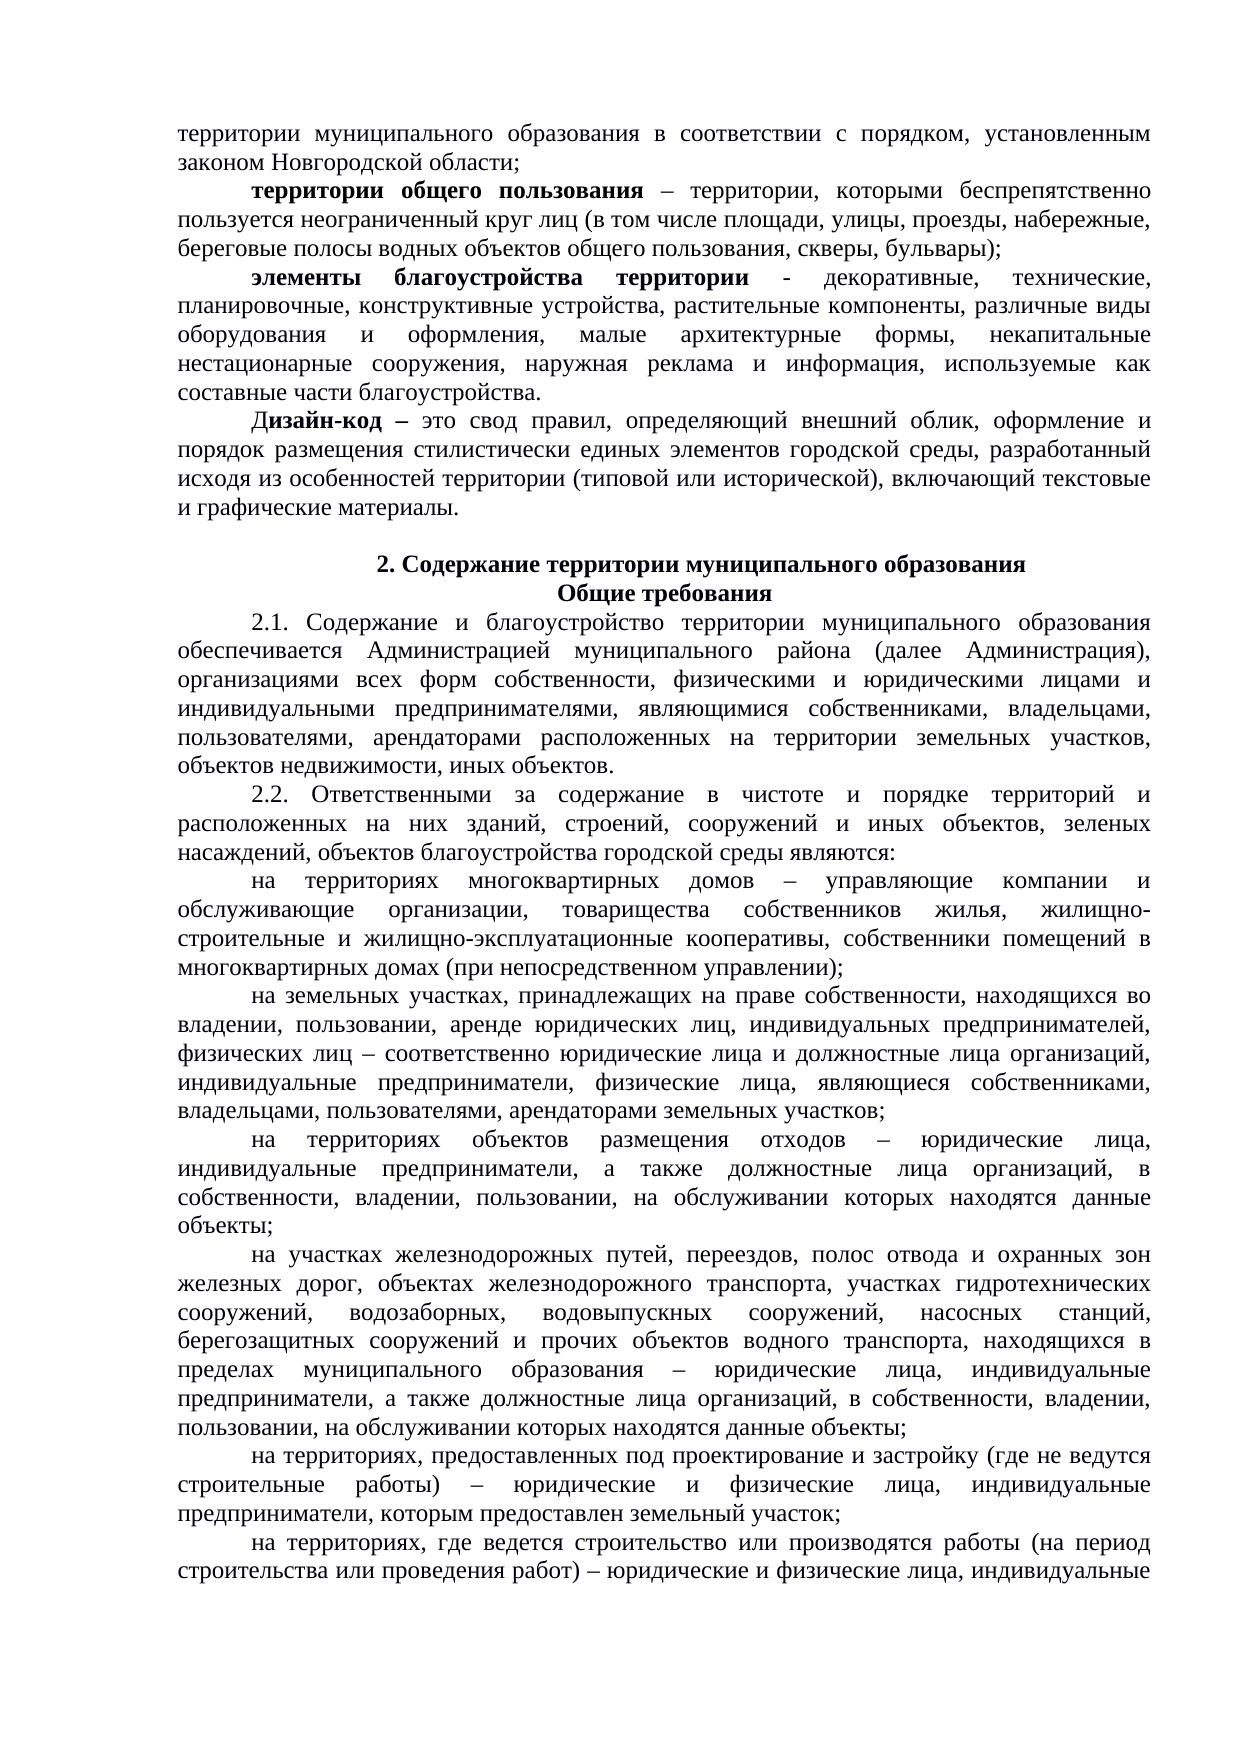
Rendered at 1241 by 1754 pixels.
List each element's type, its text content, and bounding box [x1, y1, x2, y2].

text 2.2. Ответственными за содержание в чистоте и порядке территорий и расположенных на них зданий, строений, сооружений и иных объектов, зеленых насаждений, объектов благоустройства городской среды являются: [177, 779, 1152, 866]
text на территориях, предоставленных под проектирование и застройку (где не ведутся строительные работы) – юридические и физические лица, индивидуальные предприниматели, которым предоставлен земельный участок; [177, 1441, 1152, 1527]
text 2. Содержание территории муниципального образования [177, 549, 1152, 578]
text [177, 1527, 1152, 1584]
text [177, 118, 1152, 176]
text Дизайн-код – это свод правил, определяющий внешний облик, оформление и порядок размещения стилистически единых элементов городской среды, разработанный исходя из особенностей территории (типовой или исторической), включающий текстовые и графические материалы. [177, 406, 1152, 521]
text территории общего пользования – территории, которыми беспрепятственно пользуется неограниченный круг лиц (в том числе площади, улицы, проезды, набережные, береговые полосы водных объектов общего пользования, скверы, бульвары); [177, 176, 1152, 262]
text 2.1. Содержание и благоустройство территории муниципального образования обеспечивается Администрацией муниципального района (далее Администрация), организациями всех форм собственности, физическими и юридическими лицами и индивидуальными предпринимателями, являющимися собственниками, владельцами, пользователями, арендаторами расположенных на территории земельных участков, объектов недвижимости, иных объектов. [177, 607, 1152, 779]
text на территориях объектов размещения отходов – юридические лица, индивидуальные предприниматели, а также должностные лица организаций, в собственности, владении, пользовании, на обслуживании которых находятся данные объекты; [177, 1124, 1152, 1239]
text Общие требования [177, 578, 1152, 607]
text на территориях многоквартирных домов – управляющие компании и обслуживающие организации, товарищества собственников жилья, жилищно-строительные и жилищно-эксплуатационные кооперативы, собственники помещений в многоквартирных домах (при непосредственном управлении); [177, 866, 1152, 981]
text на участках железнодорожных путей, переездов, полос отвода и охранных зон железных дорог, объектах железнодорожного транспорта, участках гидротехнических сооружений, водозаборных, водовыпускных сооружений, насосных станций, берегозащитных сооружений и прочих объектов водного транспорта, находящихся в пределах муниципального образования – юридические лица, индивидуальные предприниматели, а также должностные лица организаций, в собственности, владении, пользовании, на обслуживании которых находятся данные объекты; [177, 1239, 1152, 1441]
text элементы благоустройства территории - декоративные, технические, планировочные, конструктивные устройства, растительные компоненты, различные виды оборудования и оформления, малые архитектурные формы, некапитальные нестационарные сооружения, наружная реклама и информация, используемые как составные части благоустройства. [177, 262, 1152, 406]
text на земельных участках, принадлежащих на праве собственности, находящихся во владении, пользовании, аренде юридических лиц, индивидуальных предпринимателей, физических лиц – соответственно юридические лица и должностные лица организаций, индивидуальные предприниматели, физические лица, являющиеся собственниками, владельцами, пользователями, арендаторами земельных участков; [177, 981, 1152, 1124]
